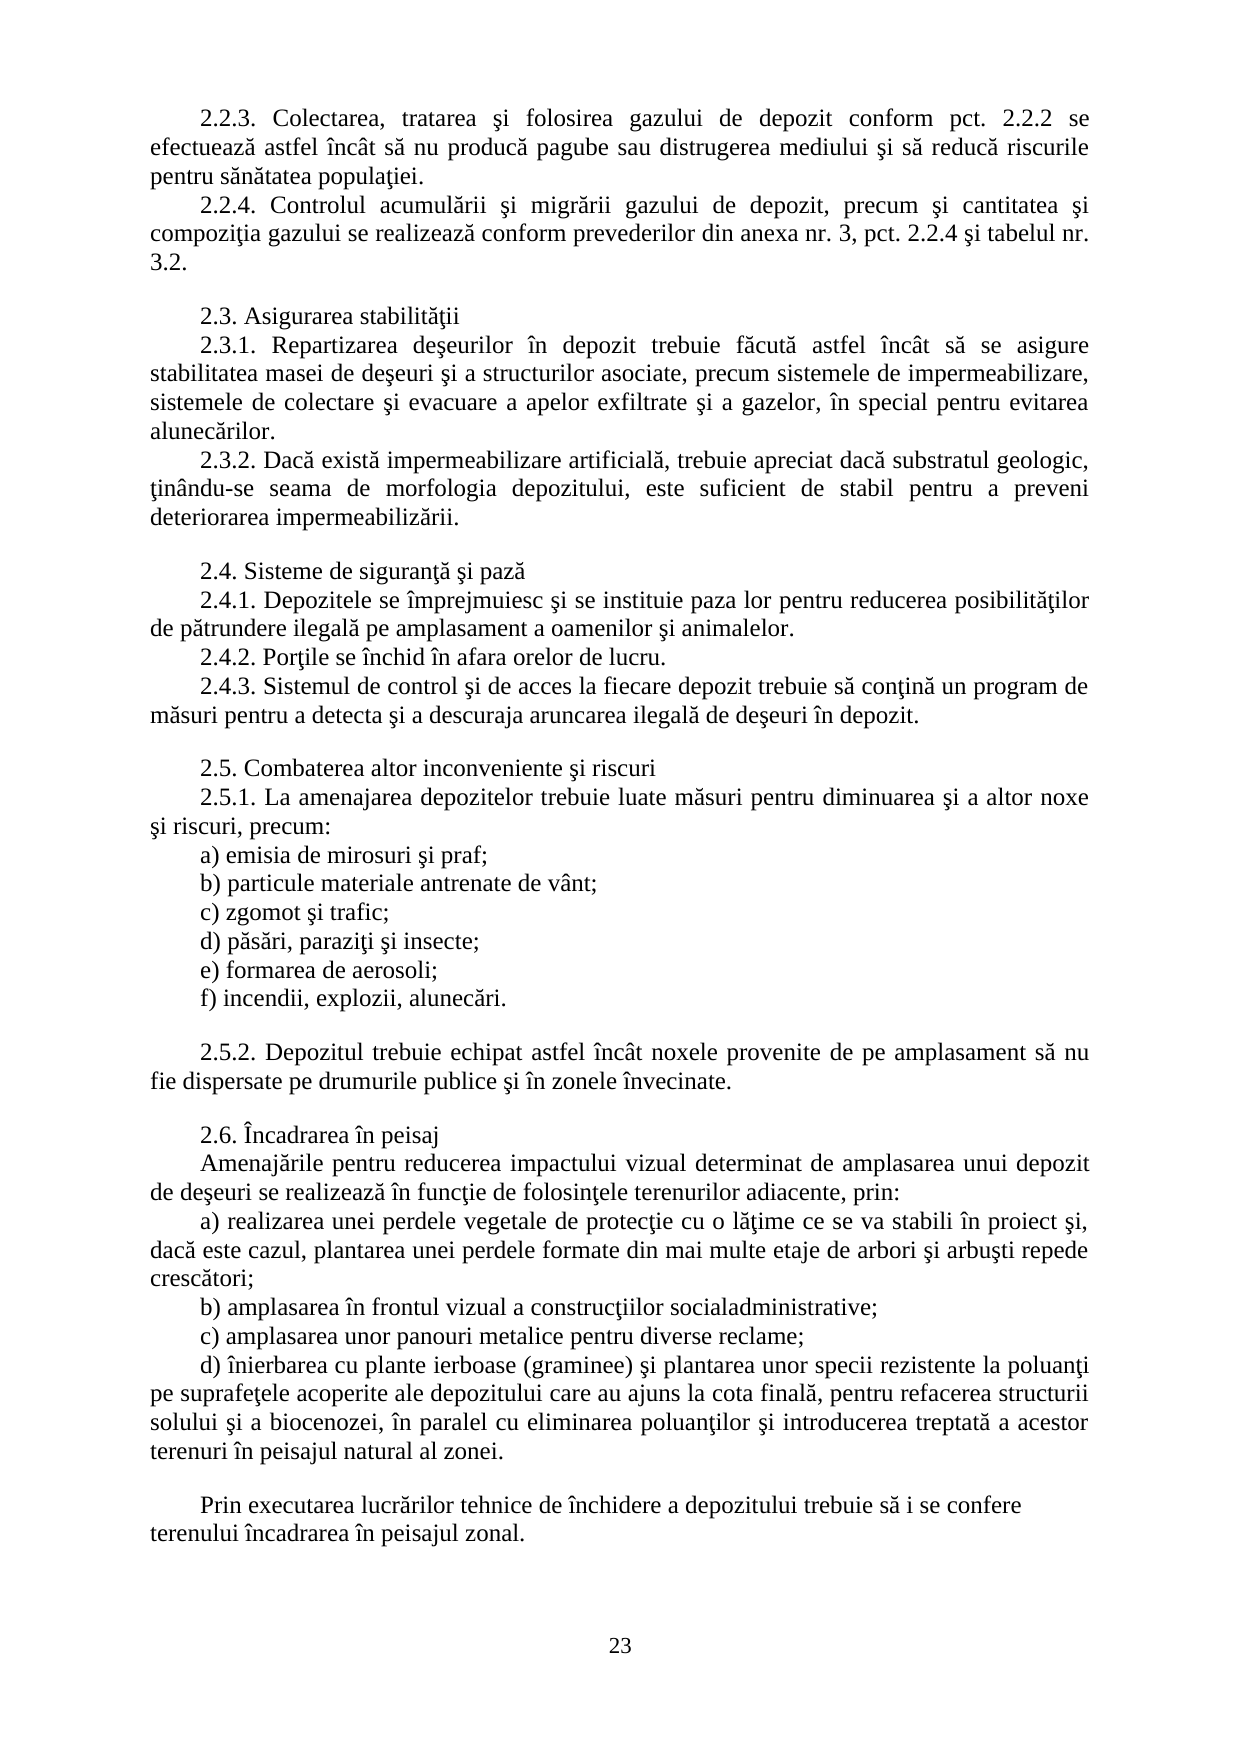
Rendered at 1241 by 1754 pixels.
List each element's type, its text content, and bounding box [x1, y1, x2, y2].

text 2.5. Combaterea altor inconveniente şi riscuri [150, 753, 1090, 782]
text 2.5.2. Depozitul trebuie echipat astfel încât noxele provenite de pe amplasament să nu fie dispersate pe drumurile publice şi în zonele învecinate. [150, 1037, 1090, 1095]
text a) emisia de mirosuri şi praf; [150, 840, 1090, 868]
text c) zgomot şi trafic; [150, 897, 1090, 926]
text d) păsări, paraziţi şi insecte; [150, 926, 1090, 955]
text 2.2.4. Controlul acumulării şi migrării gazului de depozit, precum şi cantitatea şi compoziţia gazului se realizează conform prevederilor din anexa nr. 3, pct. 2.2.4 şi tabelul nr. 3.2. [150, 190, 1090, 276]
text d) înierbarea cu plante ierboase (graminee) şi plantarea unor specii rezistente la poluanţi pe suprafeţele acoperite ale depozitului care au ajuns la cota finală, pentru refacerea structurii solului şi a biocenozei, în paralel cu eliminarea poluanţilor şi introducerea treptată a acestor terenuri în peisajul natural al zonei. [150, 1350, 1090, 1465]
text Amenajările pentru reducerea impactului vizual determinat de amplasarea unui depozit de deşeuri se realizează în funcţie de folosinţele terenurilor adiacente, prin: [150, 1148, 1090, 1206]
text b) particule materiale antrenate de vânt; [150, 868, 1090, 897]
text 2.2.3. Colectarea, tratarea şi folosirea gazului de depozit conform pct. 2.2.2 se efectuează astfel încât să nu producă pagube sau distrugerea mediului şi să reducă riscurile pentru sănătatea populaţiei. [150, 103, 1090, 190]
text 2.3.2. Dacă există impermeabilizare artificială, trebuie apreciat dacă substratul geologic, ţinându-se seama de morfologia depozitului, este suficient de stabil pentru a preveni deteriorarea impermeabilizării. [150, 445, 1090, 531]
text c) amplasarea unor panouri metalice pentru diverse reclame; [150, 1321, 1090, 1350]
text a) realizarea unei perdele vegetale de protecţie cu o lăţime ce se va stabili în proiect şi, dacă este cazul, plantarea unei perdele formate din mai multe etaje de arbori şi arbuşti repede crescători; [150, 1206, 1090, 1292]
text 2.3.1. Repartizarea deşeurilor în depozit trebuie făcută astfel încât să se asigure stabilitatea masei de deşeuri şi a structurilor asociate, precum sistemele de impermeabilizare, sistemele de colectare şi evacuare a apelor exfiltrate şi a gazelor, în special pentru evitarea alunecărilor. [150, 330, 1090, 445]
text 2.4.3. Sistemul de control şi de acces la fiecare depozit trebuie să conţină un program de măsuri pentru a detecta şi a descuraja aruncarea ilegală de deşeuri în depozit. [150, 671, 1090, 728]
text 2.6. Încadrarea în peisaj [150, 1120, 1090, 1148]
text 2.4.1. Depozitele se împrejmuiesc şi se instituie paza lor pentru reducerea posibilităţilor de pătrundere ilegală pe amplasament a oamenilor şi animalelor. [150, 585, 1090, 642]
text 2.4. Sisteme de siguranţă şi pază [150, 556, 1090, 585]
text 2.3. Asigurarea stabilităţii [150, 301, 1090, 330]
text b) amplasarea în frontul vizual a construcţiilor socialadministrative; [150, 1292, 1090, 1321]
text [150, 1490, 1090, 1547]
text 2.5.1. La amenajarea depozitelor trebuie luate măsuri pentru diminuarea şi a altor noxe şi riscuri, precum: [150, 782, 1090, 840]
text e) formarea de aerosoli; [150, 955, 1090, 983]
text 2.4.2. Porţile se închid în afara orelor de lucru. [150, 642, 1090, 671]
text f) incendii, explozii, alunecări. [150, 983, 1090, 1012]
